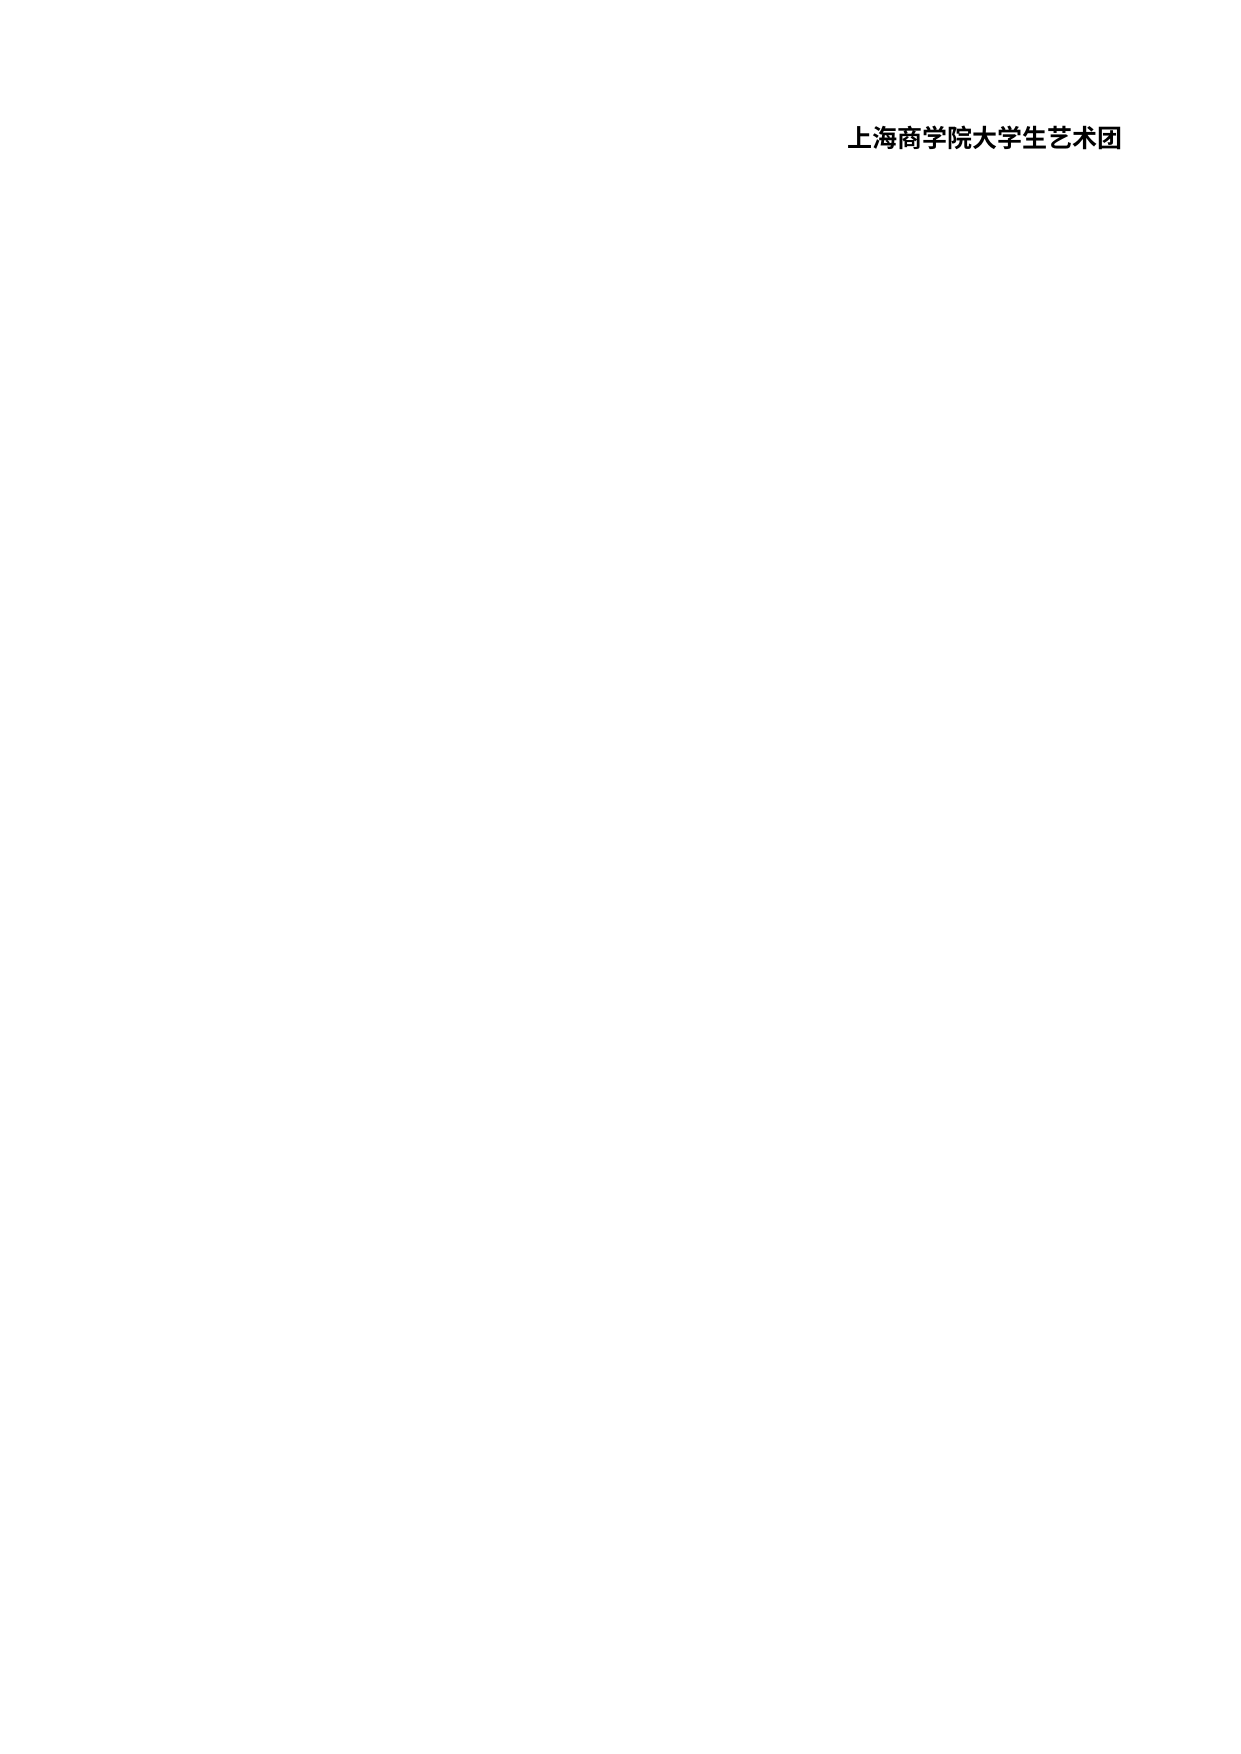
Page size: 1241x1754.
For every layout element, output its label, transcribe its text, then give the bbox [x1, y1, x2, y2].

text 上海商学院大学生艺术团 [191, 118, 1122, 154]
